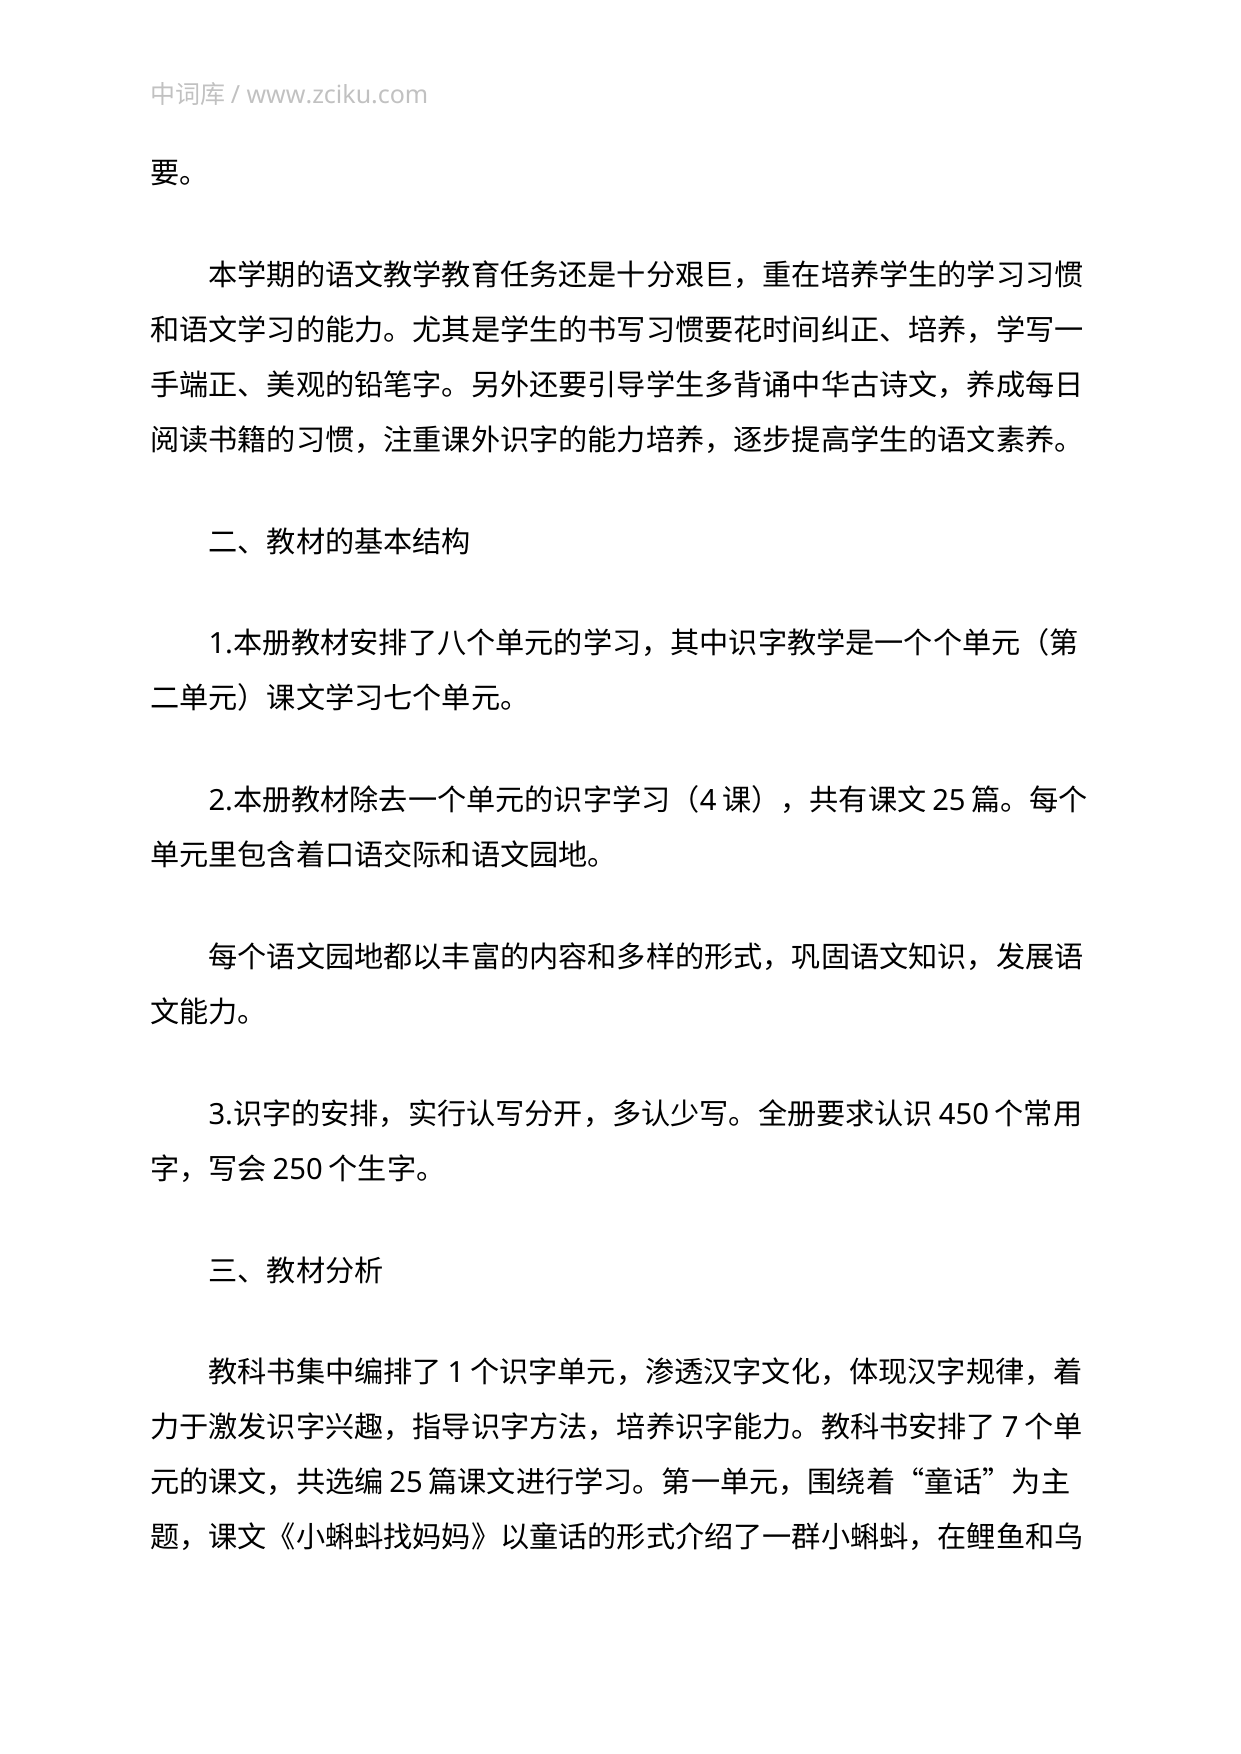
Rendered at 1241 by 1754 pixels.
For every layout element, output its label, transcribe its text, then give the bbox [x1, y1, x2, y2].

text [150, 150, 1090, 192]
text 三、教材分析 [150, 1247, 1090, 1289]
text 2.本册教材除去一个单元的识字学习（4课），共有课文25篇。每个单元里包含着口语交际和语文园地。 [150, 777, 1090, 874]
text 二、教材的基本结构 [150, 518, 1090, 561]
text 3.识字的安排，实行认写分开，多认少写。全册要求认识450个常用字，写会250个生字。 [150, 1090, 1090, 1188]
text 1.本册教材安排了八个单元的学习，其中识字教学是一个个单元（第二单元）课文学习七个单元。 [150, 620, 1090, 717]
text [150, 1349, 1090, 1556]
text 本学期的语文教学教育任务还是十分艰巨，重在培养学生的学习习惯和语文学习的能力。尤其是学生的书写习惯要花时间纠正、培养，学写一手端正、美观的铅笔字。另外还要引导学生多背诵中华古诗文，养成每日阅读书籍的习惯，注重课外识字的能力培养，逐步提高学生的语文素养。 [150, 252, 1090, 459]
text 每个语文园地都以丰富的内容和多样的形式，巩固语文知识，发展语文能力。 [150, 933, 1090, 1031]
